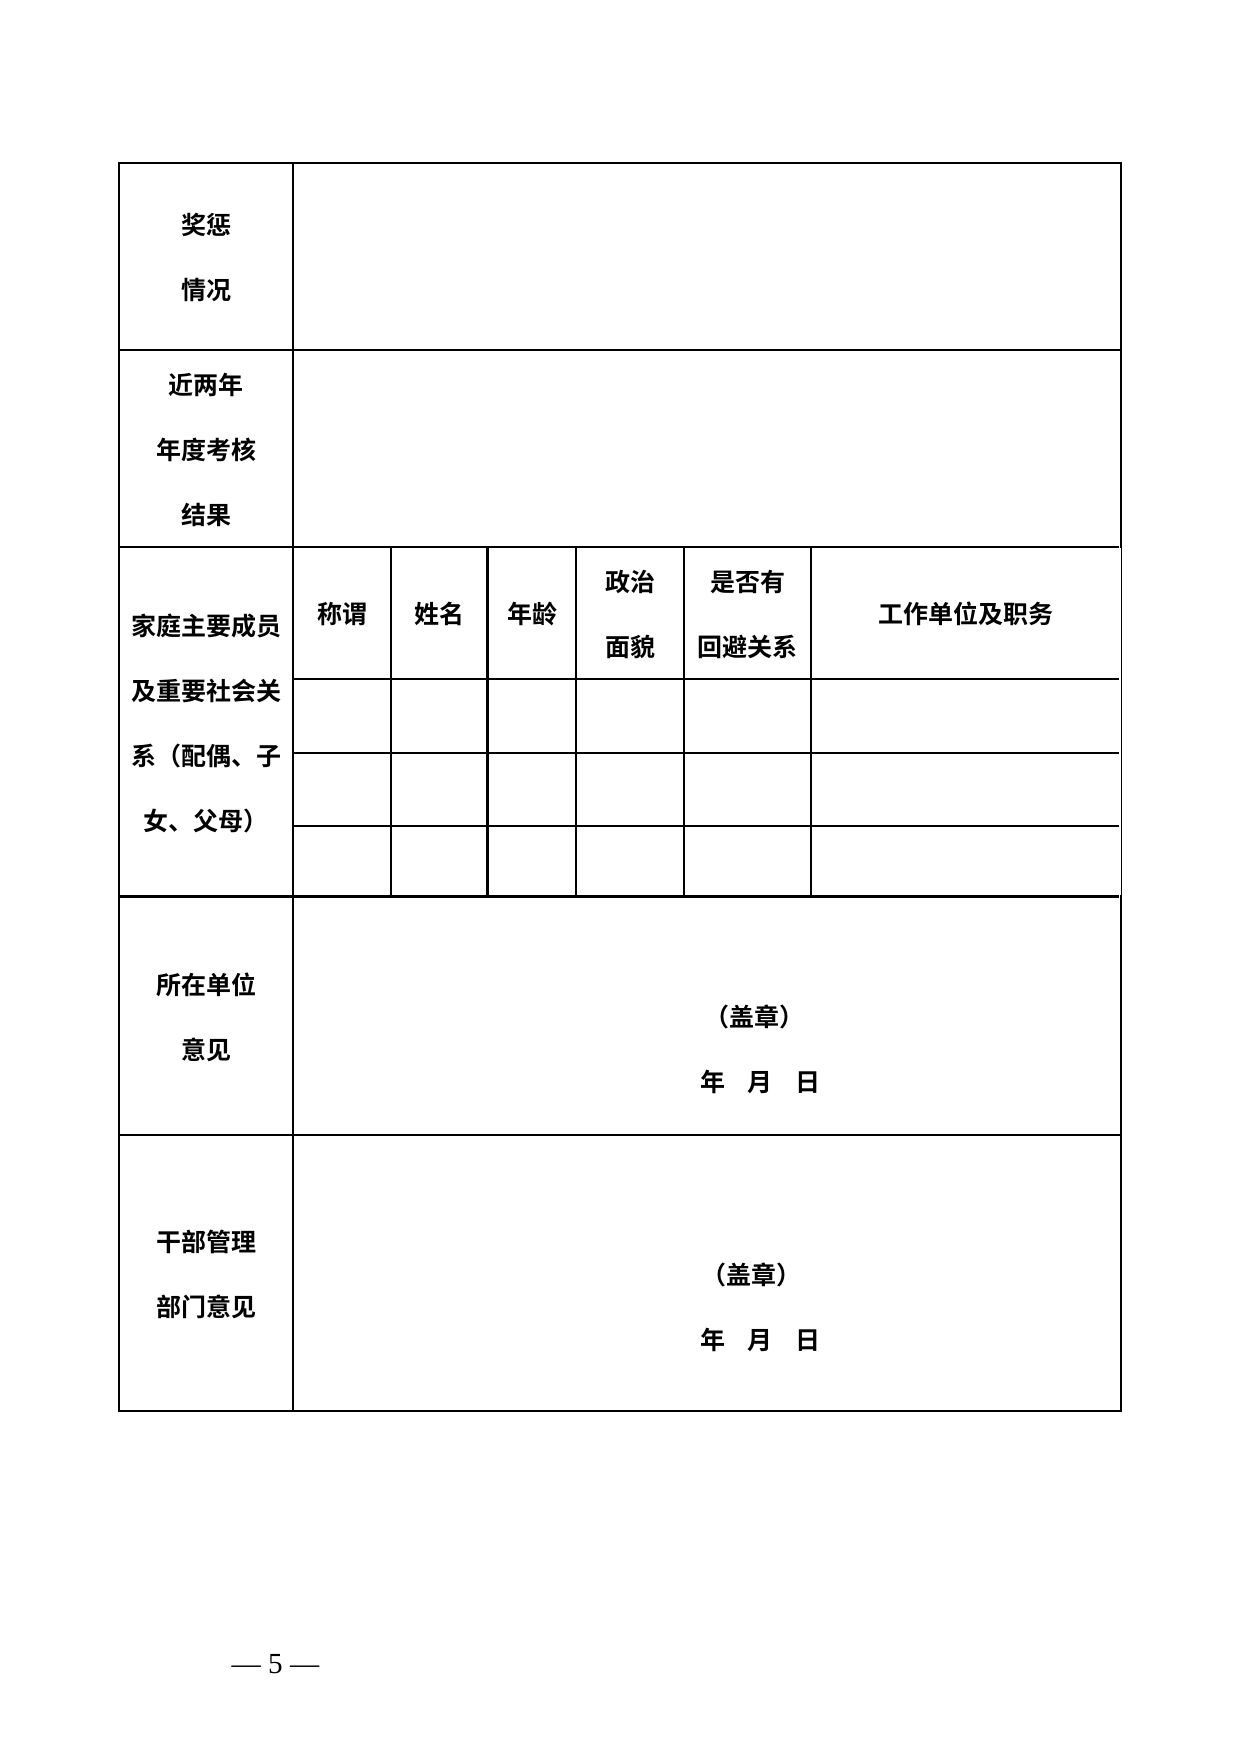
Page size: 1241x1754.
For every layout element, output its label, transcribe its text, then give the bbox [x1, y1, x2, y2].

table_cell [489, 827, 575, 895]
table_cell [812, 752, 1121, 824]
table_cell [577, 680, 683, 752]
table_cell 称谓 [294, 548, 390, 678]
table_cell [294, 351, 1120, 546]
table_cell [294, 680, 390, 752]
table_cell 姓名 [392, 548, 486, 678]
table_cell 近两年 年度考核 结果 [120, 351, 292, 546]
table_cell 家庭主要成员及重要社会关系（配偶、子女、父母） [120, 548, 292, 895]
table_cell [577, 827, 683, 895]
table_cell 所在单位 意见 [120, 898, 292, 1134]
table_cell [812, 678, 1121, 752]
table_cell [392, 754, 486, 824]
table_cell [812, 825, 1121, 895]
table_cell 工作单位及职务 [812, 546, 1121, 678]
table_cell 是否有 回避关系 [685, 548, 810, 678]
table_cell 干部管理 部门意见 [120, 1136, 292, 1410]
table_cell [685, 680, 810, 752]
table_cell 政治 面貌 [577, 548, 683, 678]
table_cell [489, 680, 575, 752]
table_cell [392, 680, 486, 752]
table_cell [577, 754, 683, 824]
table_cell 奖惩 情况 [120, 164, 292, 349]
table_cell [685, 754, 810, 824]
table_cell [392, 827, 486, 895]
table_cell [685, 827, 810, 895]
table_cell 年龄 [489, 548, 575, 678]
table_cell （盖章） 年 月 日 [294, 895, 1120, 1134]
table_cell [294, 754, 390, 824]
table_cell [294, 164, 1120, 349]
table_cell （盖章） 年 月 日 [294, 1136, 1120, 1410]
table_cell [489, 754, 575, 824]
table_cell [294, 827, 390, 895]
